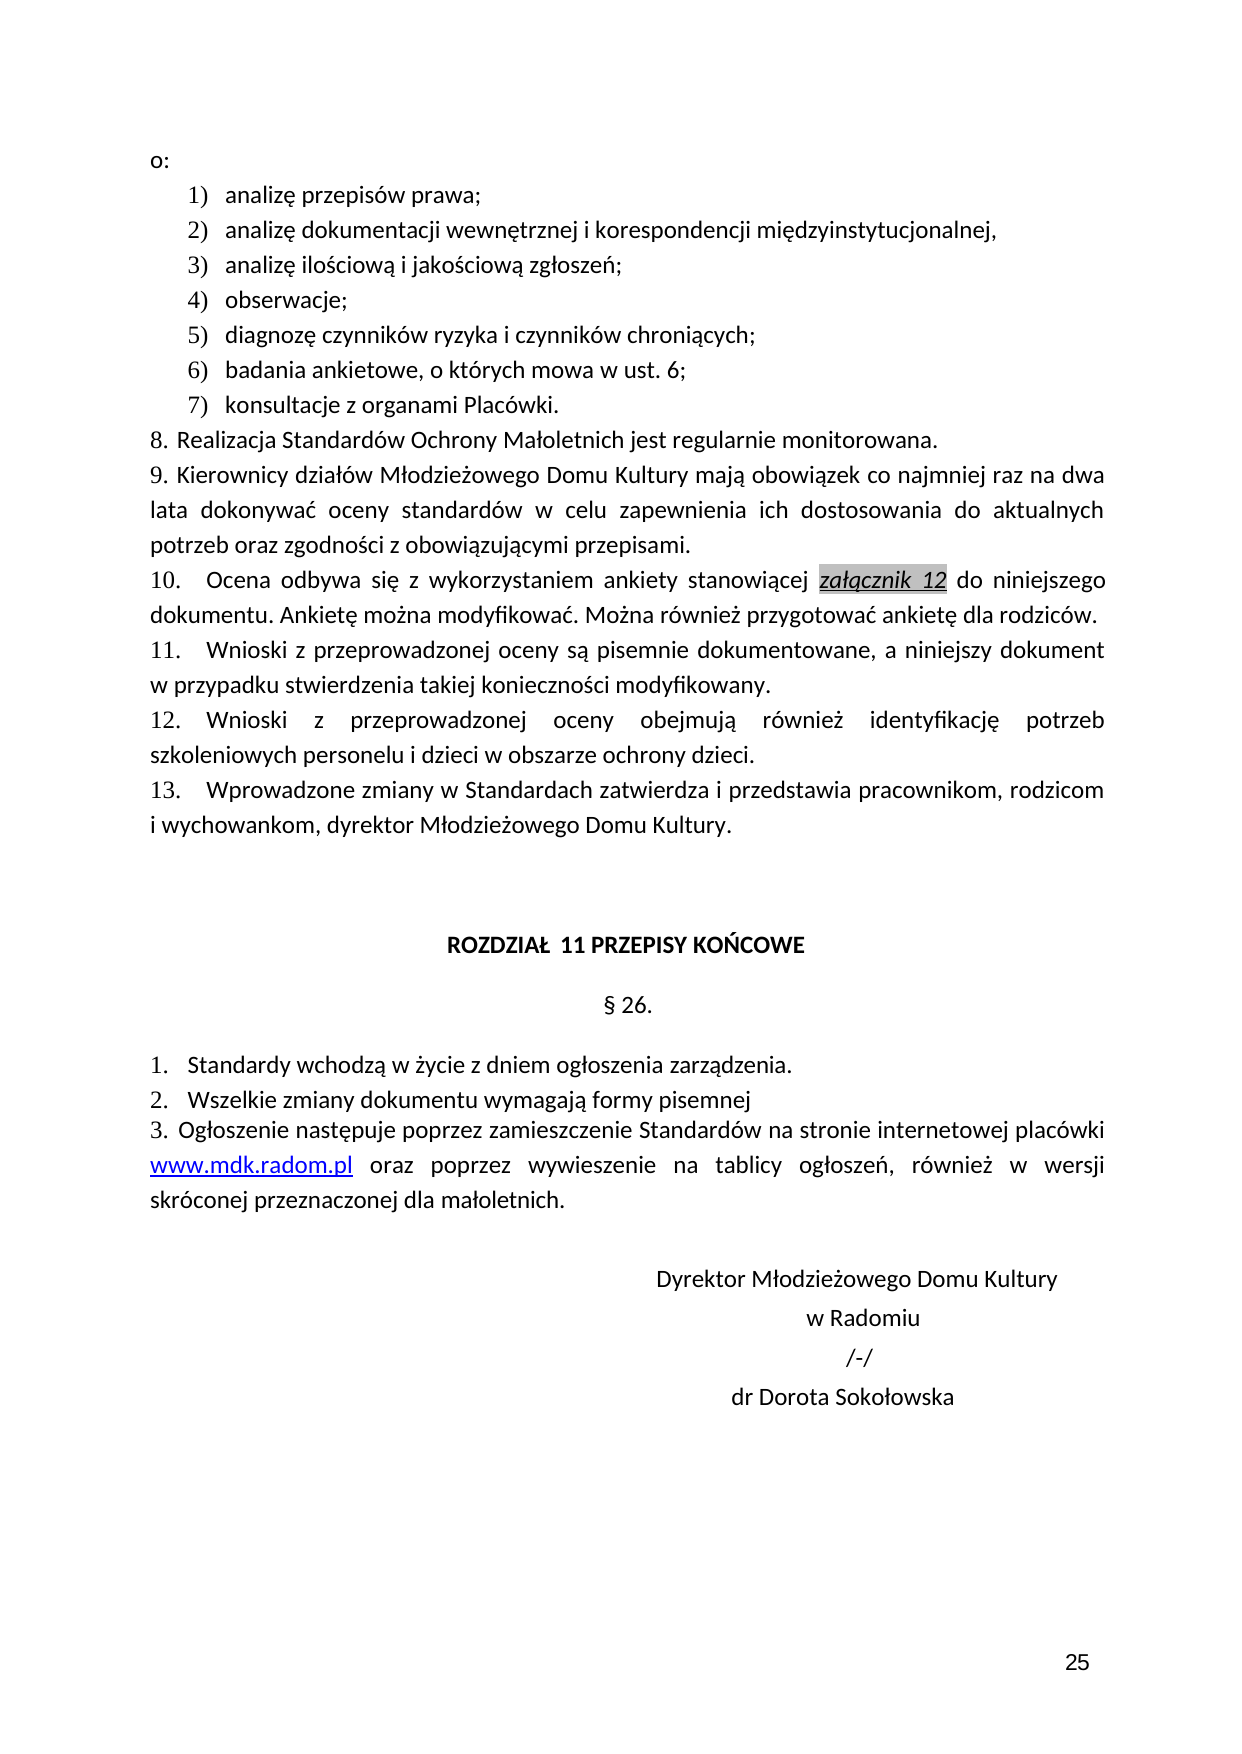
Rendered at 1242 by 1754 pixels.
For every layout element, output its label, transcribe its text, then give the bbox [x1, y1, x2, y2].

list Ogłoszenie następuje poprzez zamieszczenie Standardów na stronie internetowej placówki www.mdk.radom.pl oraz poprzez wywieszenie na tablicy ogłoszeń, również w wersji skróconej przeznaczonej dla małoletnich. [150, 1114, 1106, 1215]
list obserwacje; [187, 284, 1106, 314]
list Wprowadzone zmiany w Standardach zatwierdza i przedstawia pracownikom, rodzicom i wychowankom, dyrektor Młodzieżowego Domu Kultury. [150, 774, 1106, 839]
text ROZDZIAŁ 11 PRZEPISY KOŃCOWE [146, 929, 1106, 959]
text Dyrektor Młodzieżowego Domu Kultury [131, 1263, 1106, 1293]
list konsultacje z organami Placówki. [187, 389, 1106, 419]
list Kierownicy działów Młodzieżowego Domu Kultury mają obowiązek co najmniej raz na dwa lata dokonywać oceny standardów w celu zapewnienia ich dostosowania do aktualnych potrzeb oraz zgodności z obowiązującymi przepisami. [150, 459, 1106, 559]
text § 26. [150, 989, 1106, 1019]
text w Radomiu [131, 1302, 1106, 1333]
text /-/ [131, 1342, 1106, 1372]
list Ocena odbywa się z wykorzystaniem ankiety stanowiącej załącznik 12 do niniejszego dokumentu. Ankietę można modyfikować. Można również przygotować ankietę dla rodziców. [150, 564, 1106, 629]
list Wszelkie zmiany dokumentu wymagają formy pisemnej [150, 1084, 1107, 1114]
list analizę dokumentacji wewnętrznej i korespondencji międzyinstytucjonalnej, [187, 214, 1106, 244]
text dr Dorota Sokołowska [131, 1381, 1106, 1412]
list Wnioski z przeprowadzonej oceny są pisemnie dokumentowane, a niniejszy dokument w przypadku stwierdzenia takiej konieczności modyfikowany. [150, 634, 1106, 699]
list Realizacja Standardów Ochrony Małoletnich jest regularnie monitorowana. [150, 424, 1106, 454]
list analizę ilościową i jakościową zgłoszeń; [187, 249, 1106, 279]
list analizę przepisów prawa; [187, 179, 1106, 209]
list Wnioski z przeprowadzonej oceny obejmują również identyfikację potrzeb szkoleniowych personelu i dzieci w obszarze ochrony dzieci. [150, 704, 1106, 769]
list diagnozę czynników ryzyka i czynników chroniących; [187, 319, 1106, 349]
list Standardy wchodzą w życie z dniem ogłoszenia zarządzenia. [150, 1049, 1106, 1079]
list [150, 144, 1106, 174]
list badania ankietowe, o których mowa w ust. 6; [187, 354, 1106, 384]
